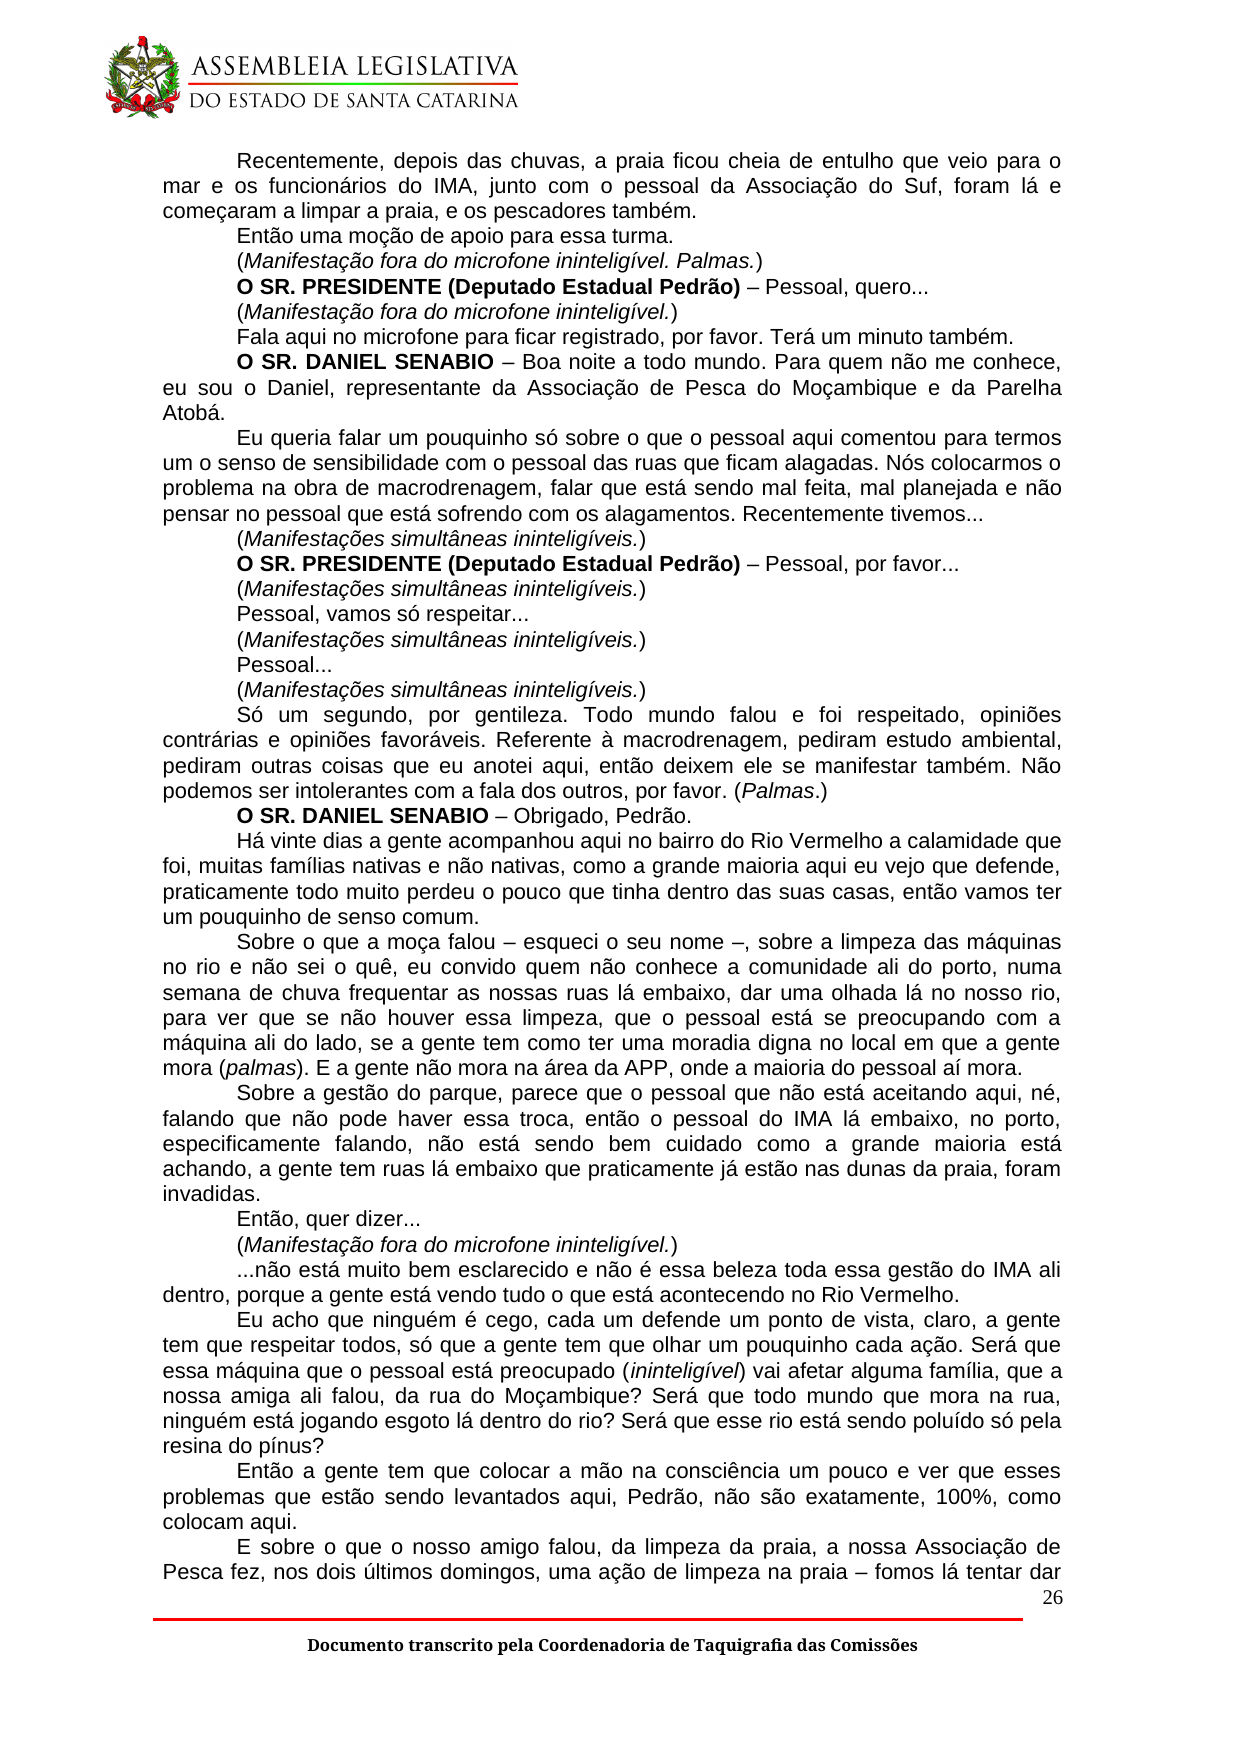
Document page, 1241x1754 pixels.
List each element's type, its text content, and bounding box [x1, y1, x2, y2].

text O SR. PRESIDENTE (Deputado Estadual Pedrão) – Pessoal, quero... [162, 274, 1063, 299]
text (Manifestações simultâneas ininteligíveis.) [162, 576, 1063, 601]
text Então, quer dizer... [162, 1206, 1063, 1232]
text Sobre a gestão do parque, parece que o pessoal que não está aceitando aqui, né, falando que não pode haver essa troca, então o pessoal do IMA lá embaixo, no porto, especificamente falando, não está sendo bem cuidado como a grande maioria está achando, a gente tem ruas lá embaixo que praticamente já estão nas dunas da praia, foram invadidas. [162, 1080, 1063, 1206]
text (Manifestações simultâneas ininteligíveis.) [162, 526, 1063, 551]
text Só um segundo, por gentileza. Todo mundo falou e foi respeitado, opiniões contrárias e opiniões favoráveis. Referente à macrodrenagem, pediram estudo ambiental, pediram outras coisas que eu anotei aqui, então deixem ele se manifestar também. Não podemos ser intolerantes com a fala dos outros, por favor. (Palmas.) [162, 702, 1063, 803]
text Fala aqui no microfone para ficar registrado, por favor. Terá um minuto também. [162, 324, 1063, 349]
text O SR. PRESIDENTE (Deputado Estadual Pedrão) – Pessoal, por favor... [162, 551, 1063, 576]
text O SR. DANIEL SENABIO – Boa noite a todo mundo. Para quem não me conhece, eu sou o Daniel, representante da Associação de Pesca do Moçambique e da Parelha Atobá. [162, 349, 1063, 425]
text (Manifestação fora do microfone ininteligível. Palmas.) [162, 248, 1063, 274]
text Então uma moção de apoio para essa turma. [162, 223, 1063, 248]
text Há vinte dias a gente acompanhou aqui no bairro do Rio Vermelho a calamidade que foi, muitas famílias nativas e não nativas, como a grande maioria aqui eu vejo que defende, praticamente todo muito perdeu o pouco que tinha dentro das suas casas, então vamos ter um pouquinho de senso comum. [162, 828, 1063, 929]
text O SR. DANIEL SENABIO – Obrigado, Pedrão. [162, 803, 1063, 828]
text Eu acho que ninguém é cego, cada um defende um ponto de vista, claro, a gente tem que respeitar todos, só que a gente tem que olhar um pouquinho cada ação. Será que essa máquina que o pessoal está preocupado (ininteligível) vai afetar alguma família, que a nossa amiga ali falou, da rua do Moçambique? Será que todo mundo que mora na rua, ninguém está jogando esgoto lá dentro do rio? Será que esse rio está sendo poluído só pela resina do pínus? [162, 1307, 1063, 1458]
text Sobre o que a moça falou – esqueci o seu nome –, sobre a limpeza das máquinas no rio e não sei o quê, eu convido quem não conhece a comunidade ali do porto, numa semana de chuva frequentar as nossas ruas lá embaixo, dar uma olhada lá no nosso rio, para ver que se não houver essa limpeza, que o pessoal está se preocupando com a máquina ali do lado, se a gente tem como ter uma moradia digna no local em que a gente mora (palmas). E a gente não mora na área da APP, onde a maioria do pessoal aí mora. [162, 929, 1063, 1080]
text (Manifestações simultâneas ininteligíveis.) [162, 627, 1063, 652]
text Eu queria falar um pouquinho só sobre o que o pessoal aqui comentou para termos um o senso de sensibilidade com o pessoal das ruas que ficam alagadas. Nós colocarmos o problema na obra de macrodrenagem, falar que está sendo mal feita, mal planejada e não pensar no pessoal que está sofrendo com os alagamentos. Recentemente tivemos... [162, 425, 1063, 526]
text Pessoal, vamos só respeitar... [162, 601, 1063, 627]
text ...não está muito bem esclarecido e não é essa beleza toda essa gestão do IMA ali dentro, porque a gente está vendo tudo o que está acontecendo no Rio Vermelho. [162, 1257, 1063, 1307]
text Então a gente tem que colocar a mão na consciência um pouco e ver que esses problemas que estão sendo levantados aqui, Pedrão, não são exatamente, 100%, como colocam aqui. [162, 1458, 1063, 1534]
text Recentemente, depois das chuvas, a praia ficou cheia de entulho que veio para o mar e os funcionários do IMA, junto com o pessoal da Associação do Suf, foram lá e começaram a limpar a praia, e os pescadores também. [162, 148, 1063, 223]
text (Manifestação fora do microfone ininteligível.) [162, 1232, 1063, 1257]
picture [104, 36, 519, 119]
text Pessoal... [162, 652, 1063, 677]
text (Manifestações simultâneas ininteligíveis.) [162, 677, 1063, 702]
text (Manifestação fora do microfone ininteligível.) [162, 299, 1063, 324]
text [162, 1534, 1063, 1584]
